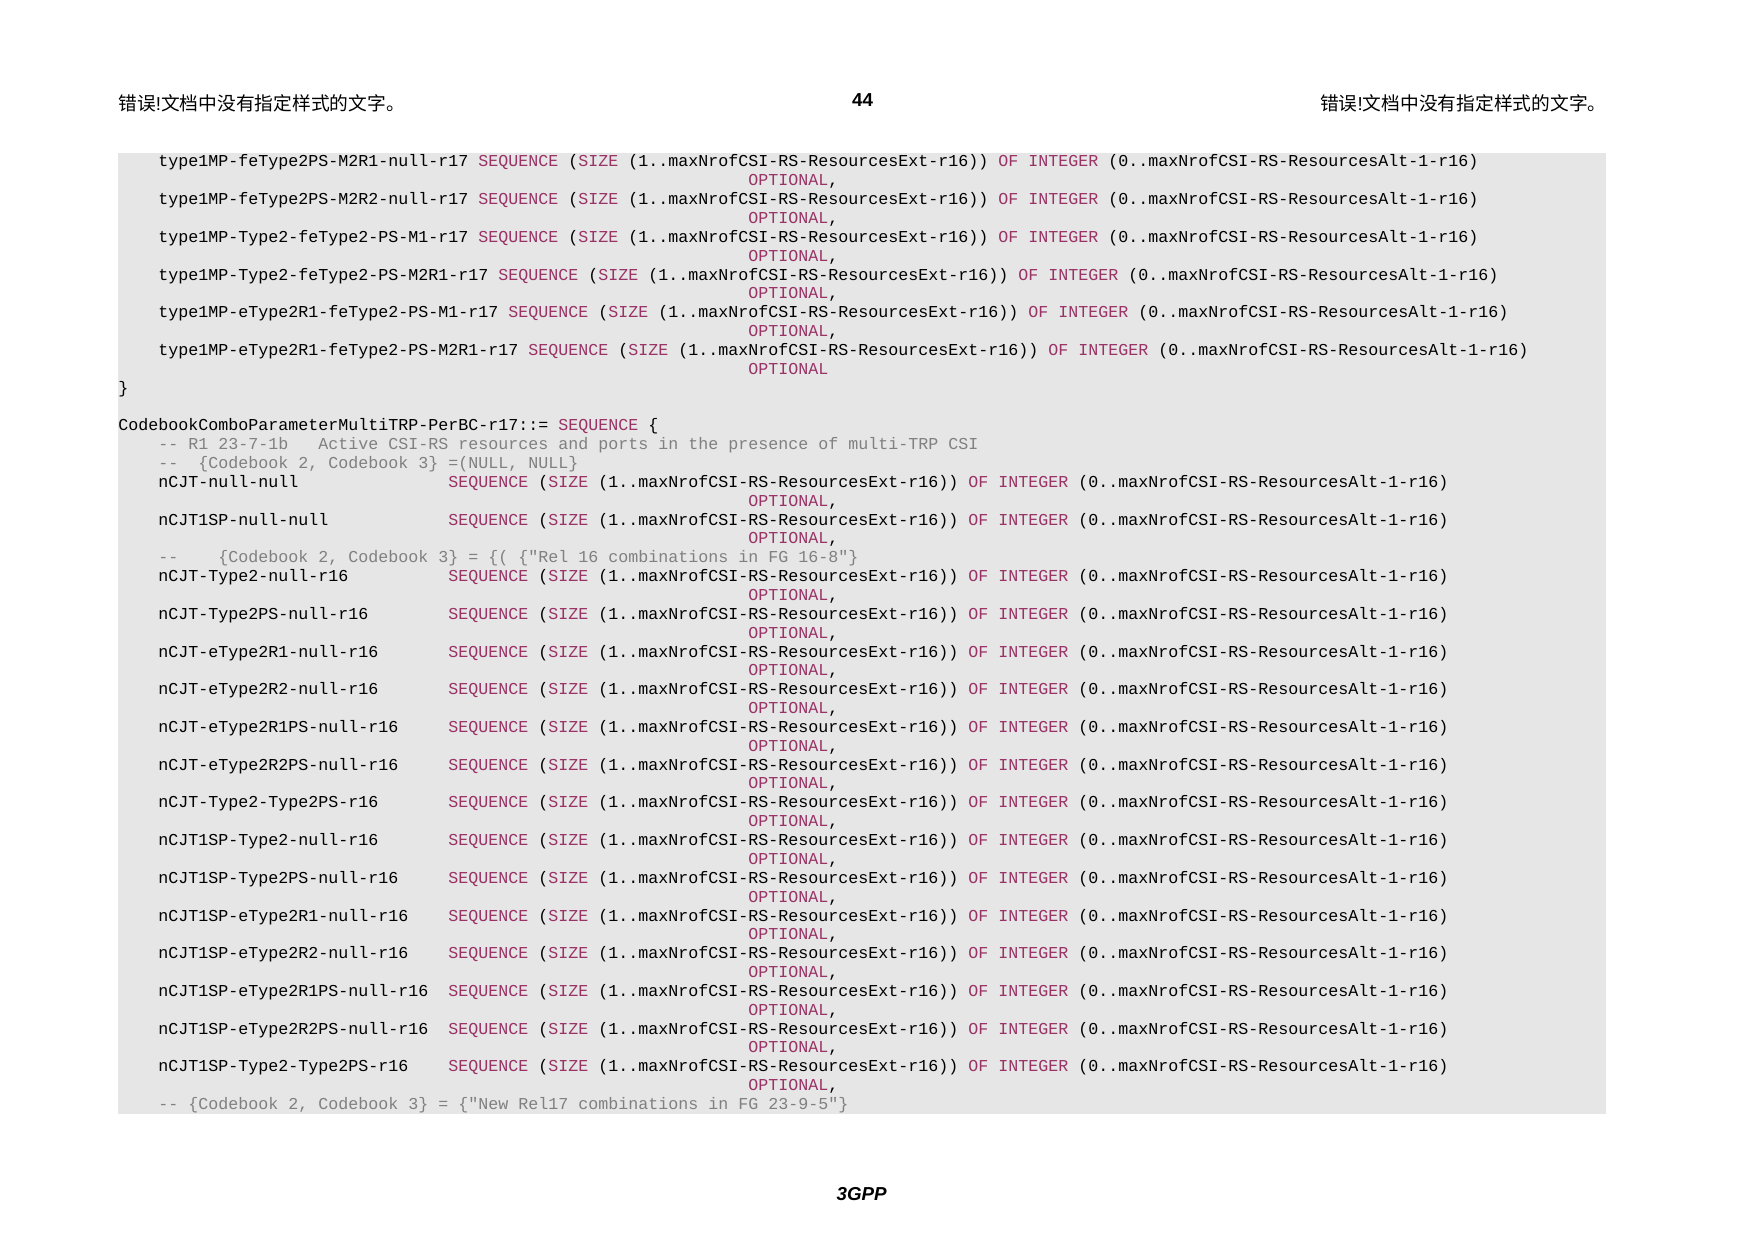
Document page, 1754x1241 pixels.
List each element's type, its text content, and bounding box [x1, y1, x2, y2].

text OPTIONAL, [118, 172, 1606, 191]
text -- {Codebook 2, Codebook 3} = {( {"Rel 16 combinations in FG 16-8"} [118, 549, 1606, 568]
text nCJT-eType2R2PS-null-r16 SEQUENCE (SIZE (1..maxNrofCSI-RS-ResourcesExt-r16)) OF INTEGER (0..maxNrofCSI-RS-ResourcesAlt-1-r16) [118, 756, 1606, 775]
text type1MP-eType2R1-feType2-PS-M1-r17 SEQUENCE (SIZE (1..maxNrofCSI-RS-ResourcesExt-r16)) OF INTEGER (0..maxNrofCSI-RS-ResourcesAlt-1-r16) [118, 304, 1606, 323]
text nCJT-eType2R1PS-null-r16 SEQUENCE (SIZE (1..maxNrofCSI-RS-ResourcesExt-r16)) OF INTEGER (0..maxNrofCSI-RS-ResourcesAlt-1-r16) [118, 718, 1606, 737]
text nCJT-Type2-null-r16 SEQUENCE (SIZE (1..maxNrofCSI-RS-ResourcesExt-r16)) OF INTEGER (0..maxNrofCSI-RS-ResourcesAlt-1-r16) [118, 568, 1606, 587]
text OPTIONAL, [118, 530, 1606, 549]
text OPTIONAL, [118, 285, 1606, 304]
text OPTIONAL, [118, 1077, 1606, 1096]
text OPTIONAL, [118, 209, 1606, 228]
text OPTIONAL, [118, 492, 1606, 511]
text OPTIONAL [118, 360, 1606, 379]
text nCJT-eType2R2-null-r16 SEQUENCE (SIZE (1..maxNrofCSI-RS-ResourcesExt-r16)) OF INTEGER (0..maxNrofCSI-RS-ResourcesAlt-1-r16) [118, 681, 1606, 700]
text type1MP-eType2R1-feType2-PS-M2R1-r17 SEQUENCE (SIZE (1..maxNrofCSI-RS-ResourcesExt-r16)) OF INTEGER (0..maxNrofCSI-RS-ResourcesAlt-1-r16) [118, 341, 1606, 360]
text OPTIONAL, [118, 851, 1606, 869]
text type1MP-feType2PS-M2R1-null-r17 SEQUENCE (SIZE (1..maxNrofCSI-RS-ResourcesExt-r16)) OF INTEGER (0..maxNrofCSI-RS-ResourcesAlt-1-r16) [118, 153, 1606, 172]
text CodebookComboParameterMultiTRP-PerBC-r17::= SEQUENCE { [118, 417, 1606, 436]
text OPTIONAL, [118, 624, 1606, 643]
text } [118, 379, 1606, 398]
text nCJT1SP-Type2PS-null-r16 SEQUENCE (SIZE (1..maxNrofCSI-RS-ResourcesExt-r16)) OF INTEGER (0..maxNrofCSI-RS-ResourcesAlt-1-r16) [118, 869, 1606, 888]
text type1MP-Type2-feType2-PS-M2R1-r17 SEQUENCE (SIZE (1..maxNrofCSI-RS-ResourcesExt-r16)) OF INTEGER (0..maxNrofCSI-RS-ResourcesAlt-1-r16) [118, 266, 1606, 285]
text OPTIONAL, [118, 813, 1606, 832]
text OPTIONAL, [118, 775, 1606, 794]
text nCJT-Type2-Type2PS-r16 SEQUENCE (SIZE (1..maxNrofCSI-RS-ResourcesExt-r16)) OF INTEGER (0..maxNrofCSI-RS-ResourcesAlt-1-r16) [118, 794, 1606, 813]
text type1MP-Type2-feType2-PS-M1-r17 SEQUENCE (SIZE (1..maxNrofCSI-RS-ResourcesExt-r16)) OF INTEGER (0..maxNrofCSI-RS-ResourcesAlt-1-r16) [118, 228, 1606, 247]
text OPTIONAL, [118, 926, 1606, 945]
text nCJT1SP-Type2-null-r16 SEQUENCE (SIZE (1..maxNrofCSI-RS-ResourcesExt-r16)) OF INTEGER (0..maxNrofCSI-RS-ResourcesAlt-1-r16) [118, 832, 1606, 851]
text nCJT1SP-eType2R1PS-null-r16 SEQUENCE (SIZE (1..maxNrofCSI-RS-ResourcesExt-r16)) OF INTEGER (0..maxNrofCSI-RS-ResourcesAlt-1-r16) [118, 982, 1606, 1001]
text OPTIONAL, [118, 587, 1606, 605]
text OPTIONAL, [118, 700, 1606, 718]
text -- R1 23-7-1b Active CSI-RS resources and ports in the presence of multi-TRP CSI [118, 436, 1606, 454]
text OPTIONAL, [118, 1039, 1606, 1058]
text nCJT1SP-eType2R2PS-null-r16 SEQUENCE (SIZE (1..maxNrofCSI-RS-ResourcesExt-r16)) OF INTEGER (0..maxNrofCSI-RS-ResourcesAlt-1-r16) [118, 1020, 1606, 1039]
text nCJT-eType2R1-null-r16 SEQUENCE (SIZE (1..maxNrofCSI-RS-ResourcesExt-r16)) OF INTEGER (0..maxNrofCSI-RS-ResourcesAlt-1-r16) [118, 643, 1606, 662]
text nCJT1SP-Type2-Type2PS-r16 SEQUENCE (SIZE (1..maxNrofCSI-RS-ResourcesExt-r16)) OF INTEGER (0..maxNrofCSI-RS-ResourcesAlt-1-r16) [118, 1058, 1606, 1077]
text OPTIONAL, [118, 247, 1606, 266]
text nCJT-Type2PS-null-r16 SEQUENCE (SIZE (1..maxNrofCSI-RS-ResourcesExt-r16)) OF INTEGER (0..maxNrofCSI-RS-ResourcesAlt-1-r16) [118, 605, 1606, 624]
text -- {Codebook 2, Codebook 3} = {"New Rel17 combinations in FG 23-9-5"} [118, 1096, 1606, 1114]
text nCJT1SP-eType2R2-null-r16 SEQUENCE (SIZE (1..maxNrofCSI-RS-ResourcesExt-r16)) OF INTEGER (0..maxNrofCSI-RS-ResourcesAlt-1-r16) [118, 945, 1606, 964]
text -- {Codebook 2, Codebook 3} =(NULL, NULL} [118, 454, 1606, 473]
text type1MP-feType2PS-M2R2-null-r17 SEQUENCE (SIZE (1..maxNrofCSI-RS-ResourcesExt-r16)) OF INTEGER (0..maxNrofCSI-RS-ResourcesAlt-1-r16) [118, 191, 1606, 209]
text nCJT-null-null SEQUENCE (SIZE (1..maxNrofCSI-RS-ResourcesExt-r16)) OF INTEGER (0..maxNrofCSI-RS-ResourcesAlt-1-r16) [118, 473, 1606, 492]
text nCJT1SP-eType2R1-null-r16 SEQUENCE (SIZE (1..maxNrofCSI-RS-ResourcesExt-r16)) OF INTEGER (0..maxNrofCSI-RS-ResourcesAlt-1-r16) [118, 907, 1606, 926]
text OPTIONAL, [118, 737, 1606, 756]
text OPTIONAL, [118, 964, 1606, 982]
text OPTIONAL, [118, 662, 1606, 681]
text OPTIONAL, [118, 323, 1606, 341]
text nCJT1SP-null-null SEQUENCE (SIZE (1..maxNrofCSI-RS-ResourcesExt-r16)) OF INTEGER (0..maxNrofCSI-RS-ResourcesAlt-1-r16) [118, 511, 1606, 530]
text OPTIONAL, [118, 888, 1606, 907]
text OPTIONAL, [118, 1001, 1606, 1020]
